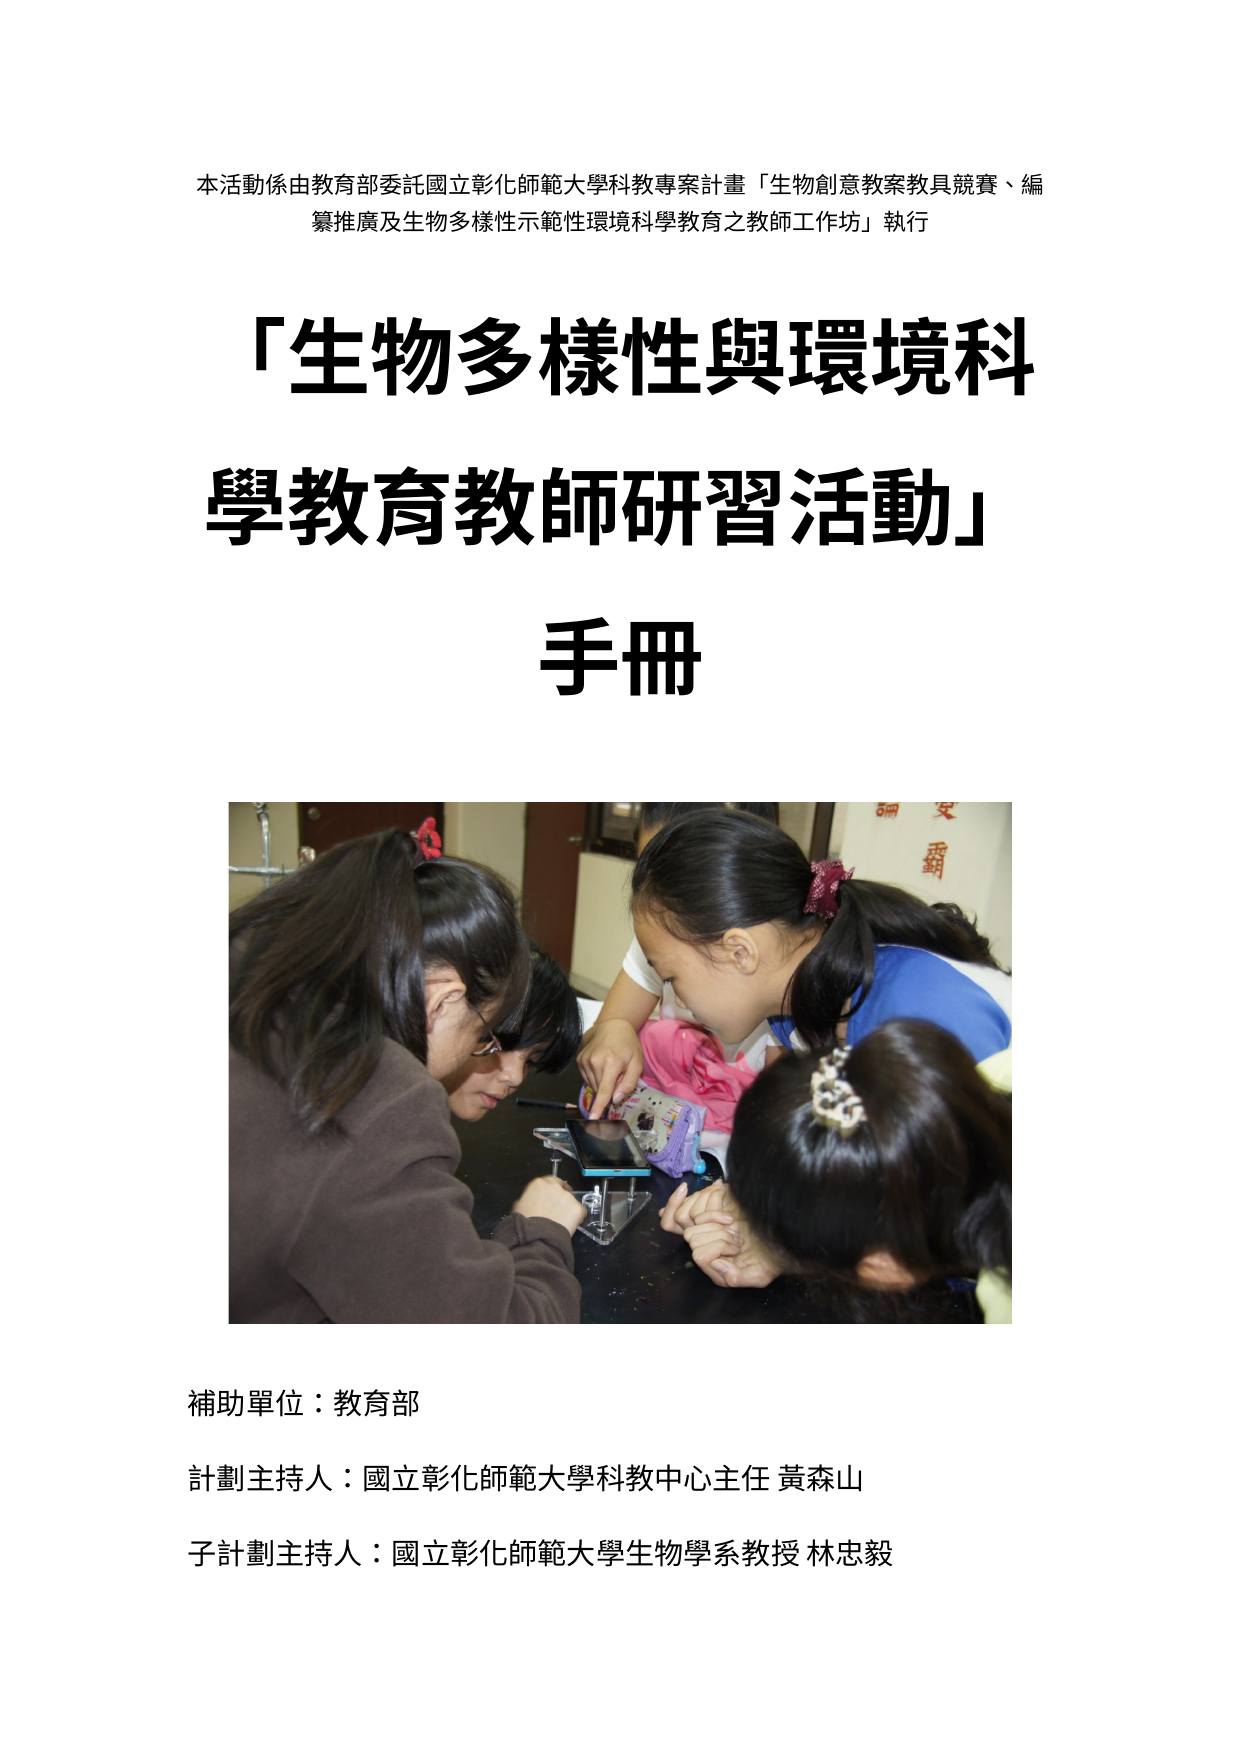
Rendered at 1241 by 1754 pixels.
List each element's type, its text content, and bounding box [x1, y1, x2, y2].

text 計劃主持人：國立彰化師範大學科教中心主任 黃森山 [187, 1439, 1053, 1514]
text 子計劃主持人：國立彰化師範大學生物學系教授 林忠毅 [187, 1514, 1053, 1589]
text 「生物多樣性與環境科學教育教師研習活動」手冊 [187, 277, 1053, 727]
text 本活動係由教育部委託國立彰化師範大學科教專案計畫「生物創意教案教具競賽、編纂推廣及生物多樣性示範性環境科學教育之教師工作坊」執行 [187, 164, 1053, 239]
picture [228, 802, 1012, 1324]
text 補助單位：教育部 [187, 1364, 1053, 1439]
